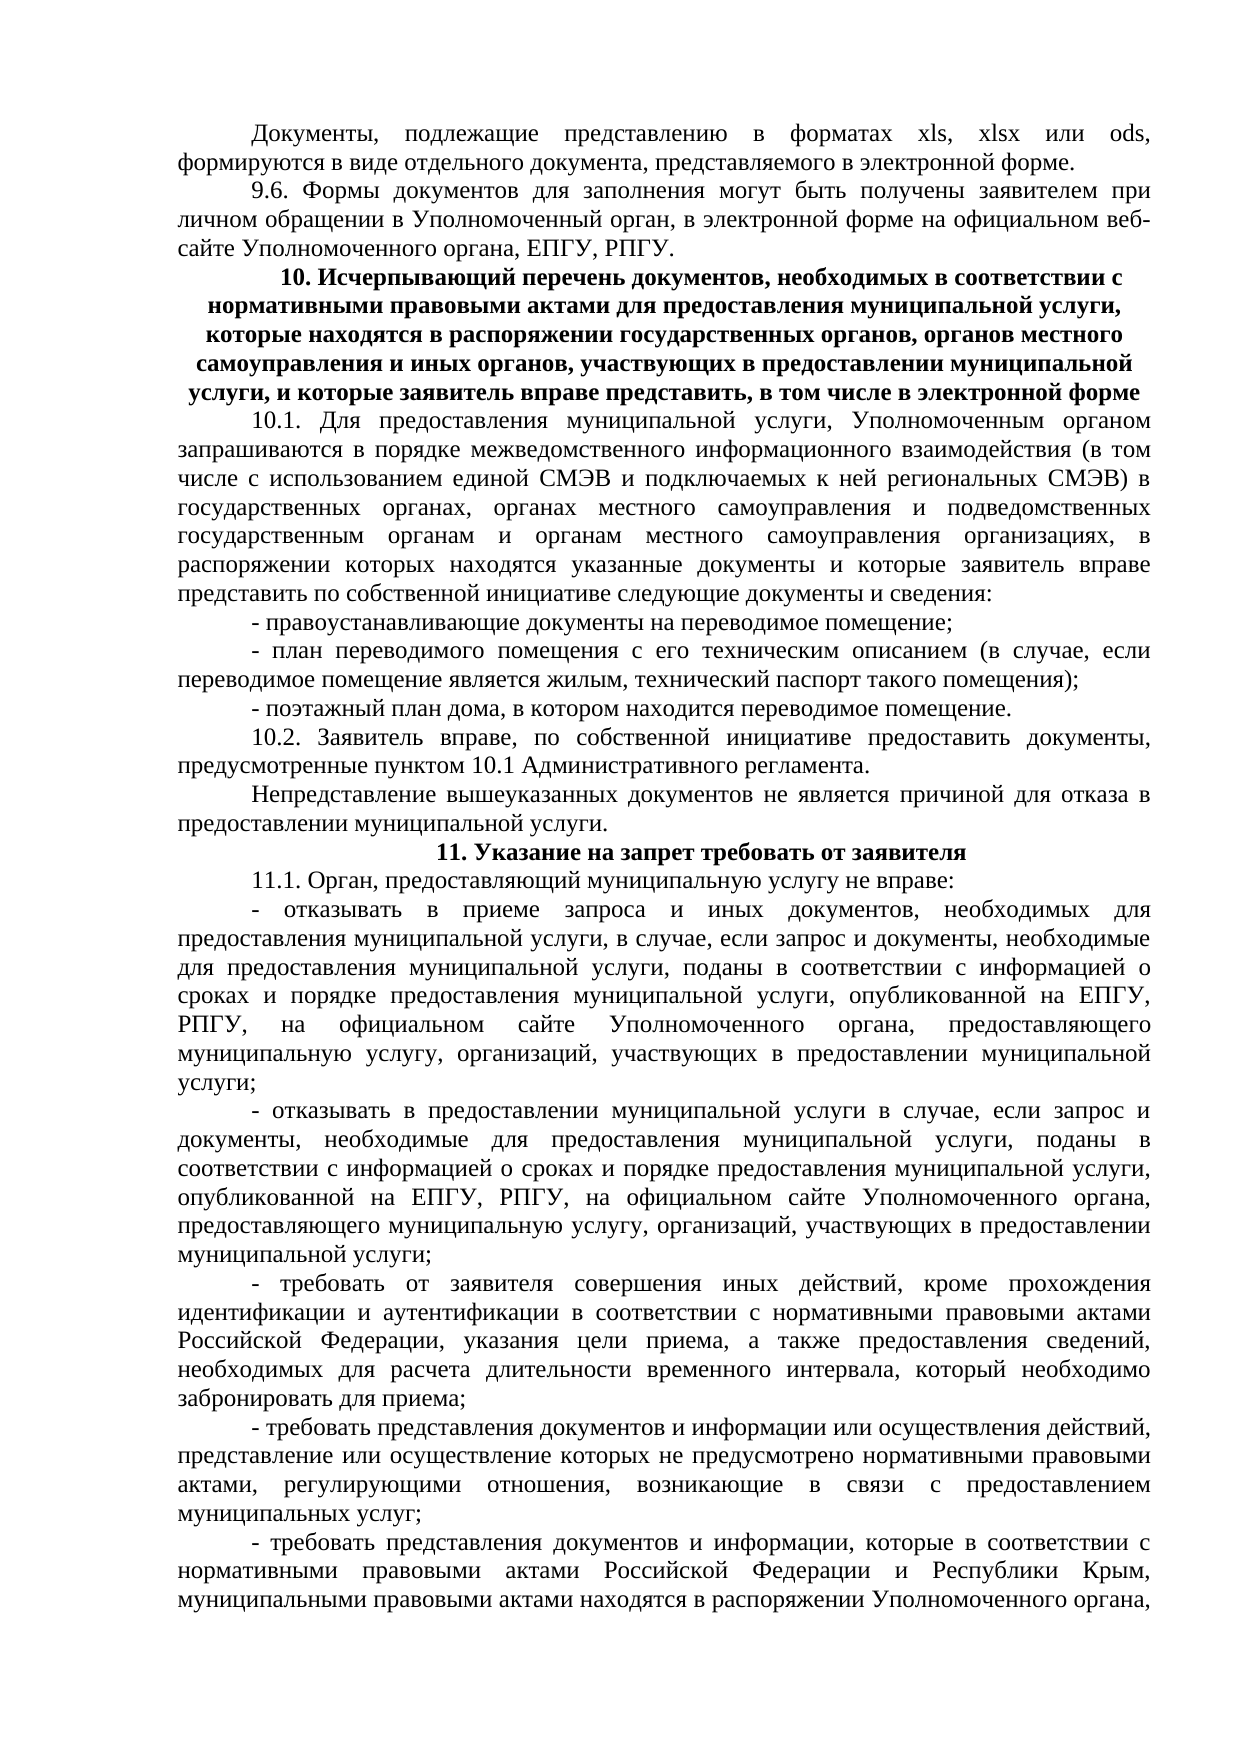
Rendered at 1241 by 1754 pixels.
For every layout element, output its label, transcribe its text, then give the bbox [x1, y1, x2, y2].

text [177, 1527, 1152, 1613]
text - план переводимого помещения с его техническим описанием (в случае, если переводимое помещение является жилым, технический паспорт такого помещения); [177, 636, 1152, 693]
text - требовать представления документов и информации или осуществления действий, представление или осуществление которых не предусмотрено нормативными правовыми актами, регулирующими отношения, возникающие в связи с предоставлением муниципальных услуг; [177, 1412, 1152, 1527]
text - правоустанавливающие документы на переводимое помещение; [177, 607, 1152, 636]
text - требовать от заявителя совершения иных действий, кроме прохождения идентификации и аутентификации в соответствии с нормативными правовыми актами Российской Федерации, указания цели приема, а также предоставления сведений, необходимых для расчета длительности временного интервала, который необходимо забронировать для приема; [177, 1268, 1152, 1412]
text 10.2. Заявитель вправе, по собственной инициативе предоставить документы, предусмотренные пунктом 10.1 Административного регламента. [177, 722, 1152, 779]
text Непредставление вышеуказанных документов не является причиной для отказа в предоставлении муниципальной услуги. [177, 779, 1152, 837]
text 10. Исчерпывающий перечень документов, необходимых в соответствии с нормативными правовыми актами для предоставления муниципальной услуги, которые находятся в распоряжении государственных органов, органов местного самоуправления и иных органов, участвующих в предоставлении муниципальной услуги, и которые заявитель вправе представить, в том числе в электронной форме [177, 262, 1152, 406]
text 11.1. Орган, предоставляющий муниципальную услугу не вправе: [177, 866, 1152, 894]
text Документы, подлежащие представлению в форматах xls, xlsx или ods, формируются в виде отдельного документа, представляемого в электронной форме. [177, 118, 1152, 176]
text - отказывать в предоставлении муниципальной услуги в случае, если запрос и документы, необходимые для предоставления муниципальной услуги, поданы в соответствии с информацией о сроках и порядке предоставления муниципальной услуги, опубликованной на ЕПГУ, РПГУ, на официальном сайте Уполномоченного органа, предоставляющего муниципальную услугу, организаций, участвующих в предоставлении муниципальной услуги; [177, 1096, 1152, 1268]
text 11. Указание на запрет требовать от заявителя [177, 837, 1152, 866]
text - поэтажный план дома, в котором находится переводимое помещение. [177, 693, 1152, 722]
text - отказывать в приеме запроса и иных документов, необходимых для предоставления муниципальной услуги, в случае, если запрос и документы, необходимые для предоставления муниципальной услуги, поданы в соответствии с информацией о сроках и порядке предоставления муниципальной услуги, опубликованной на ЕПГУ, РПГУ, на официальном сайте Уполномоченного органа, предоставляющего муниципальную услугу, организаций, участвующих в предоставлении муниципальной услуги; [177, 894, 1152, 1096]
text 10.1. Для предоставления муниципальной услуги, Уполномоченным органом запрашиваются в порядке межведомственного информационного взаимодействия (в том числе с использованием единой СМЭВ и подключаемых к ней региональных СМЭВ) в государственных органах, органах местного самоуправления и подведомственных государственным органам и органам местного самоуправления организациях, в распоряжении которых находятся указанные документы и которые заявитель вправе представить по собственной инициативе следующие документы и сведения: [177, 406, 1152, 607]
text 9.6. Формы документов для заполнения могут быть получены заявителем при личном обращении в Уполномоченный орган, в электронной форме на официальном веб-сайте Уполномоченного органа, ЕПГУ, РПГУ. [177, 176, 1152, 262]
